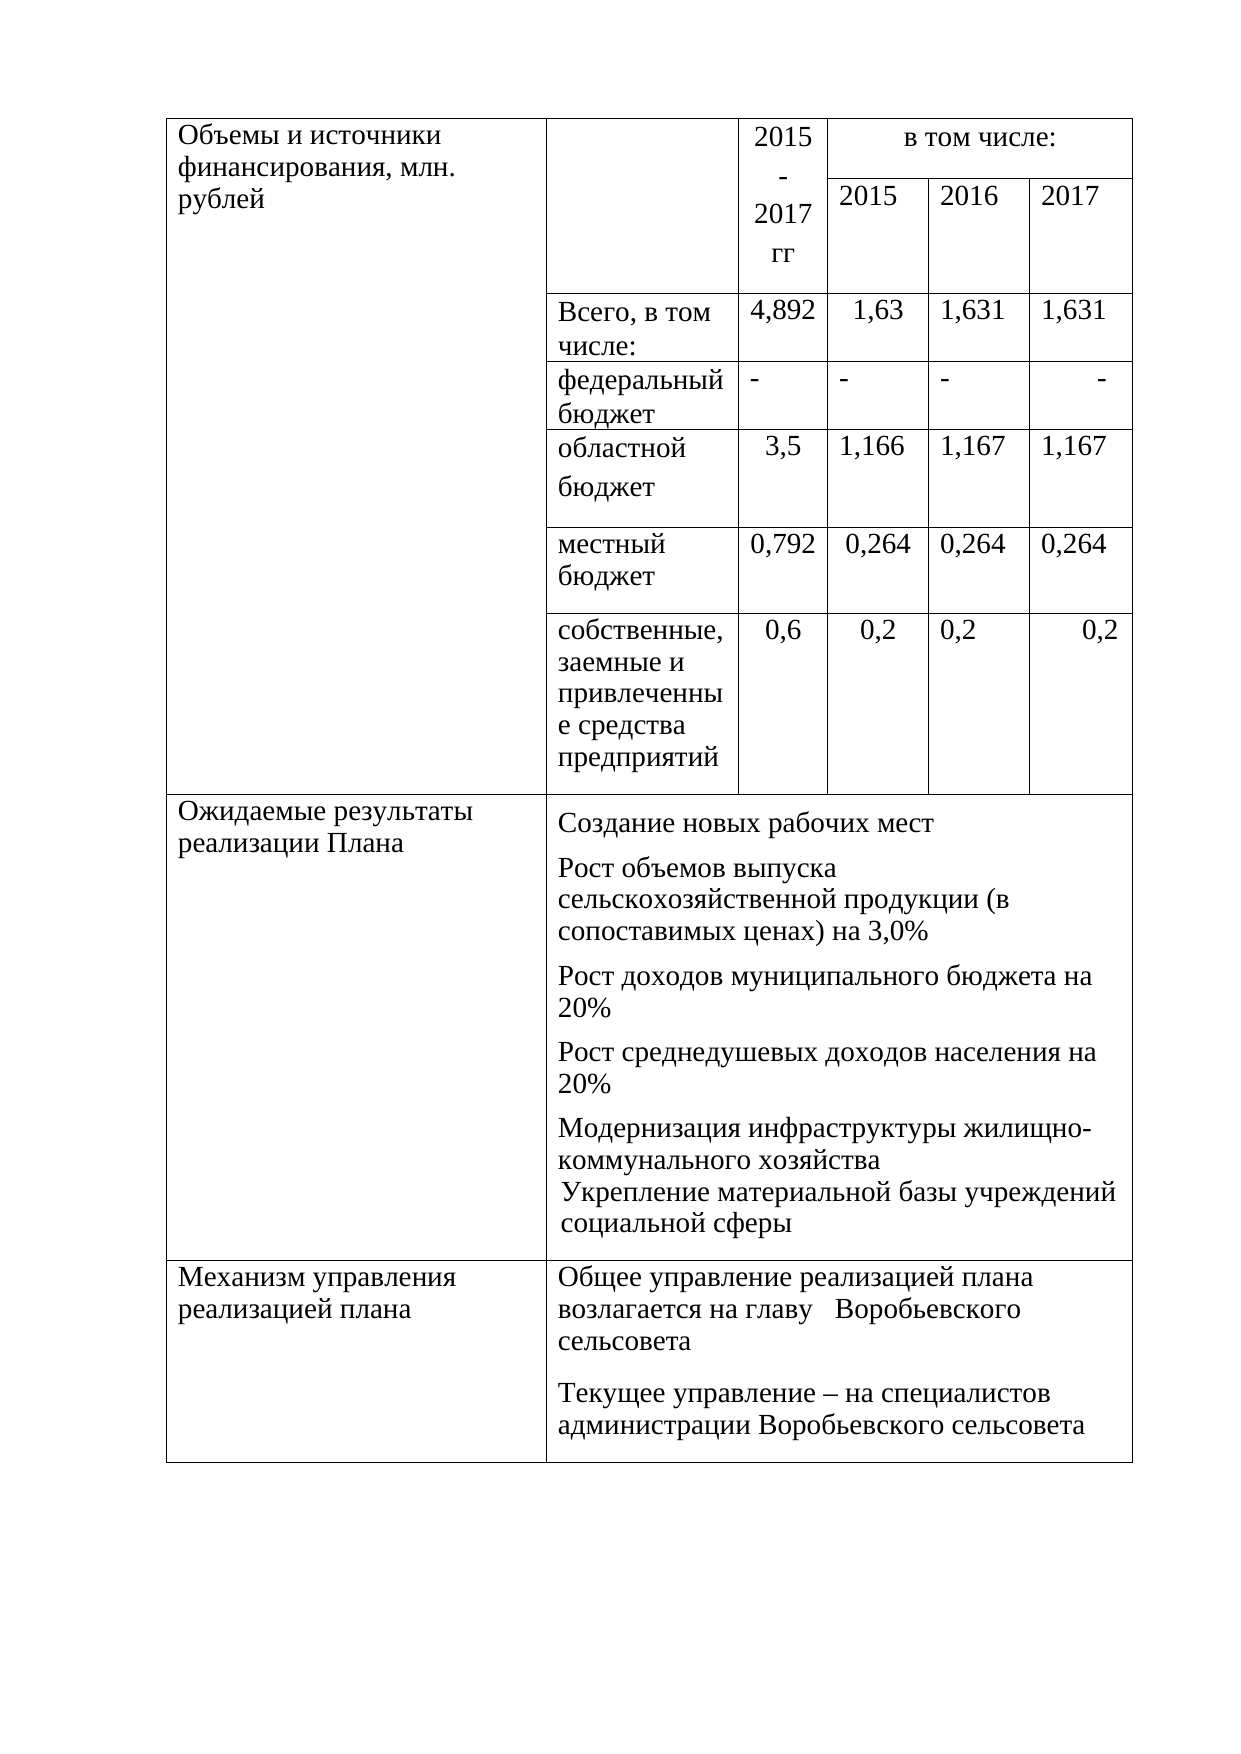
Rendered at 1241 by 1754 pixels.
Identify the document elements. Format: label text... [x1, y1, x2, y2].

table_cell [547, 119, 738, 293]
table_cell собственные, заемные и привлеченные средства предприятий [547, 614, 738, 794]
table_cell в том числе: [828, 119, 1132, 177]
table_cell 0,6 [739, 614, 827, 794]
table_cell - [1030, 362, 1132, 429]
table_cell 1,631 [929, 294, 1029, 361]
table_cell - [929, 362, 1029, 429]
table_cell федеральный бюджет [547, 362, 738, 429]
table_cell - [739, 362, 827, 429]
table_cell Ожидаемые результаты реализации Плана [167, 795, 546, 1260]
table_cell 1,167 [929, 430, 1029, 527]
table_cell - [828, 362, 928, 429]
table_cell 1,63 [828, 294, 928, 361]
table_cell 3,5 [739, 430, 827, 527]
table_cell 2015-2017 гг [739, 119, 827, 293]
table_cell 1,631 [1030, 294, 1132, 361]
table_cell 0,264 [1030, 528, 1132, 613]
table_cell 2016 [929, 179, 1029, 293]
table_cell 1,166 [828, 430, 928, 527]
table_cell Объемы и источники финансирования, млн. рублей [167, 119, 546, 794]
table_cell областной бюджет [547, 430, 738, 527]
table_cell Общее управление реализацией плана возлагается на главу Воробьевского сельсовета Текущее управление – на специалистов администрации Воробьевского сельсовета [547, 1261, 1132, 1462]
table_cell 0,2 [1030, 614, 1132, 794]
table_cell Всего, в том числе: [547, 294, 738, 361]
table_cell 4,892 [739, 294, 827, 361]
table_cell Создание новых рабочих мест Рост объемов выпуска сельскохозяйственной продукции (в сопоставимых ценах) на 3,0% Рост доходов муниципального бюджета на 20% Рост среднедушевых доходов населения на 20% Модернизация инфраструктуры жилищно-коммунального хозяйства Укрепление материальной базы учреждений социальной сферы [547, 795, 1132, 1260]
table_cell 0,792 [739, 528, 827, 613]
table_cell 1,167 [1030, 430, 1132, 527]
table_cell Механизм управления реализацией плана [167, 1261, 546, 1462]
table_cell 0,2 [929, 614, 1029, 794]
table_cell 0,264 [828, 528, 928, 613]
table_cell 0,2 [828, 614, 928, 794]
table_cell 0,264 [929, 528, 1029, 613]
table_cell 2017 [1030, 179, 1132, 293]
table_cell местный бюджет [547, 528, 738, 613]
table_cell 2015 [828, 179, 928, 293]
